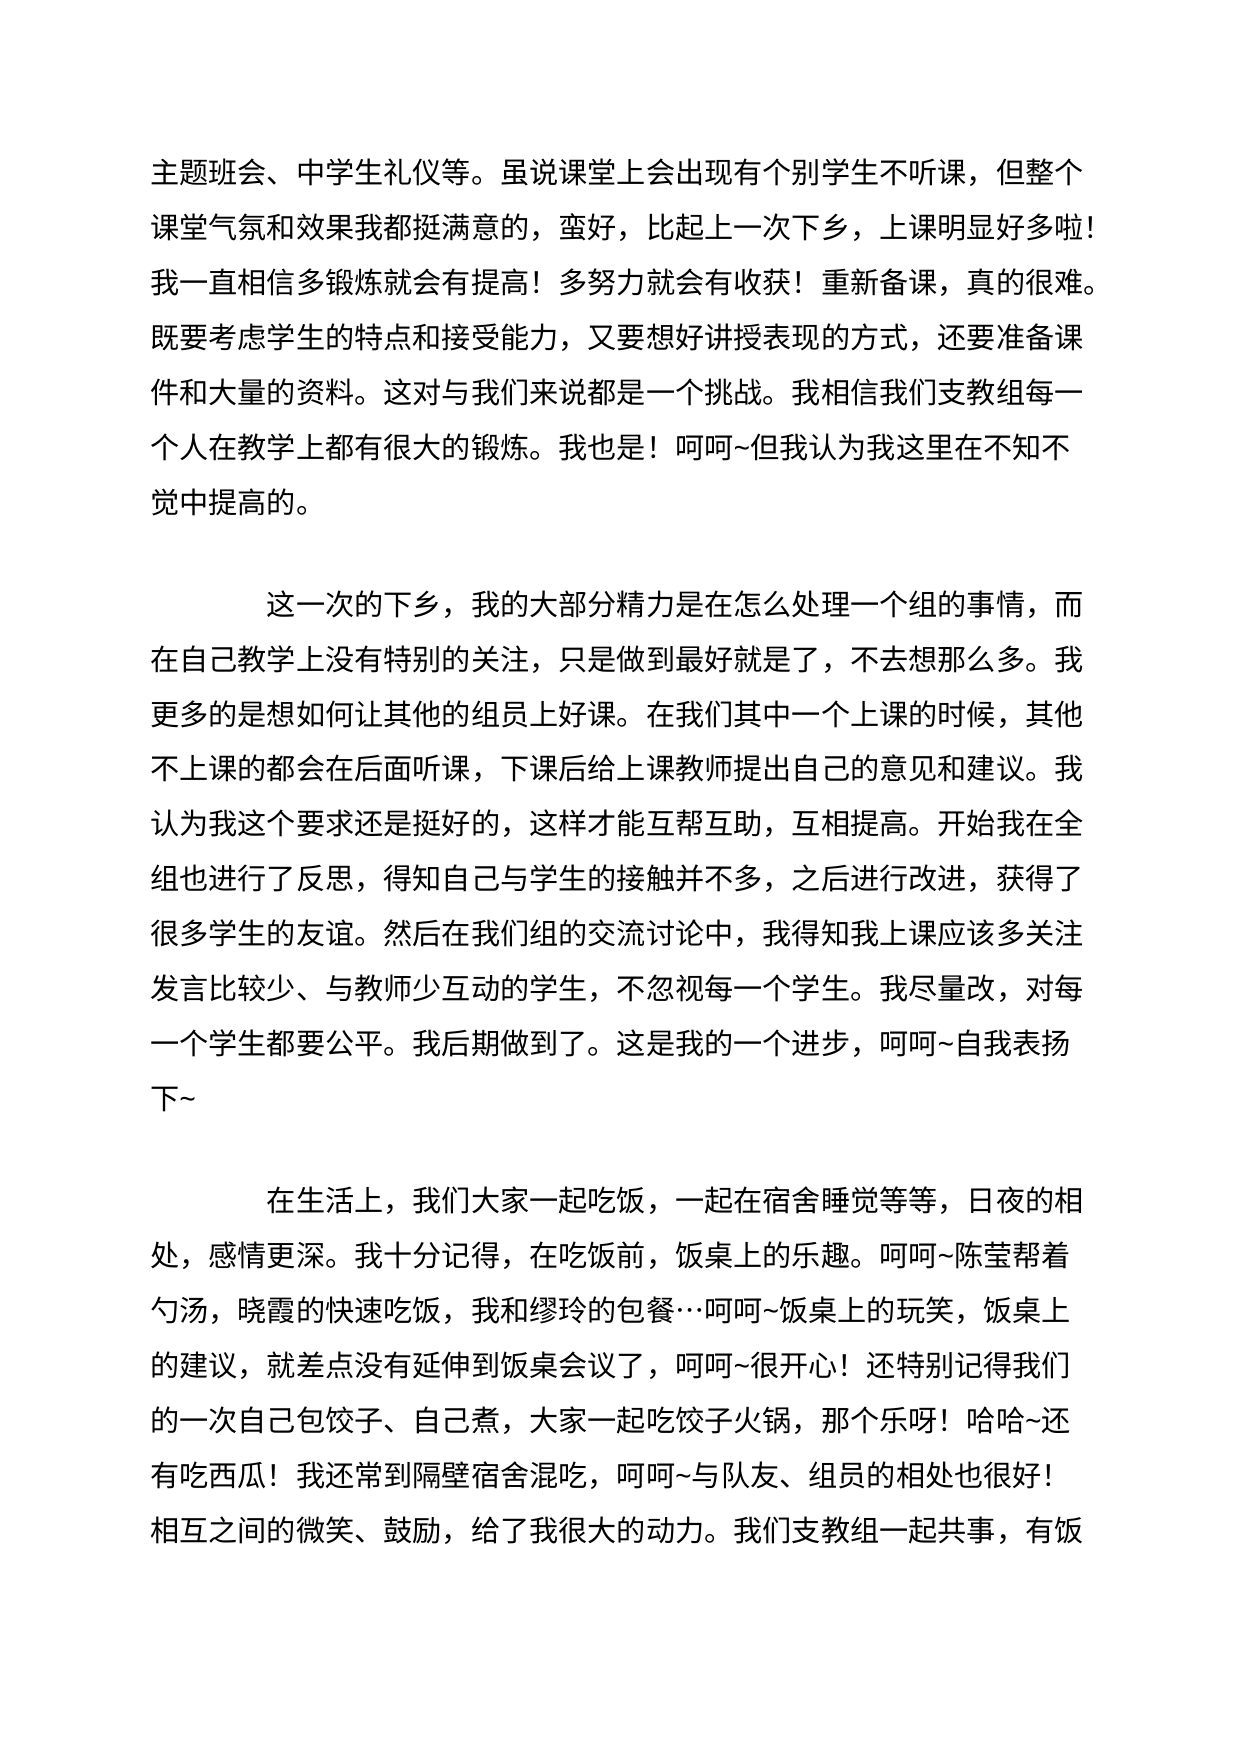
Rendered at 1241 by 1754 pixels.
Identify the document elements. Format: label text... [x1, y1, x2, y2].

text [150, 1177, 1090, 1549]
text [150, 150, 1090, 522]
text 这一次的下乡，我的大部分精力是在怎么处理一个组的事情，而在自己教学上没有特别的关注，只是做到最好就是了，不去想那么多。我更多的是想如何让其他的组员上好课。在我们其中一个上课的时候，其他不上课的都会在后面听课，下课后给上课教师提出自己的意见和建议。我认为我这个要求还是挺好的，这样才能互帮互助，互相提高。开始我在全组也进行了反思，得知自己与学生的接触并不多，之后进行改进，获得了很多学生的友谊。然后在我们组的交流讨论中，我得知我上课应该多关注发言比较少、与教师少互动的学生，不忽视每一个学生。我尽量改，对每一个学生都要公平。我后期做到了。这是我的一个进步，呵呵~自我表扬下~ [150, 581, 1090, 1118]
